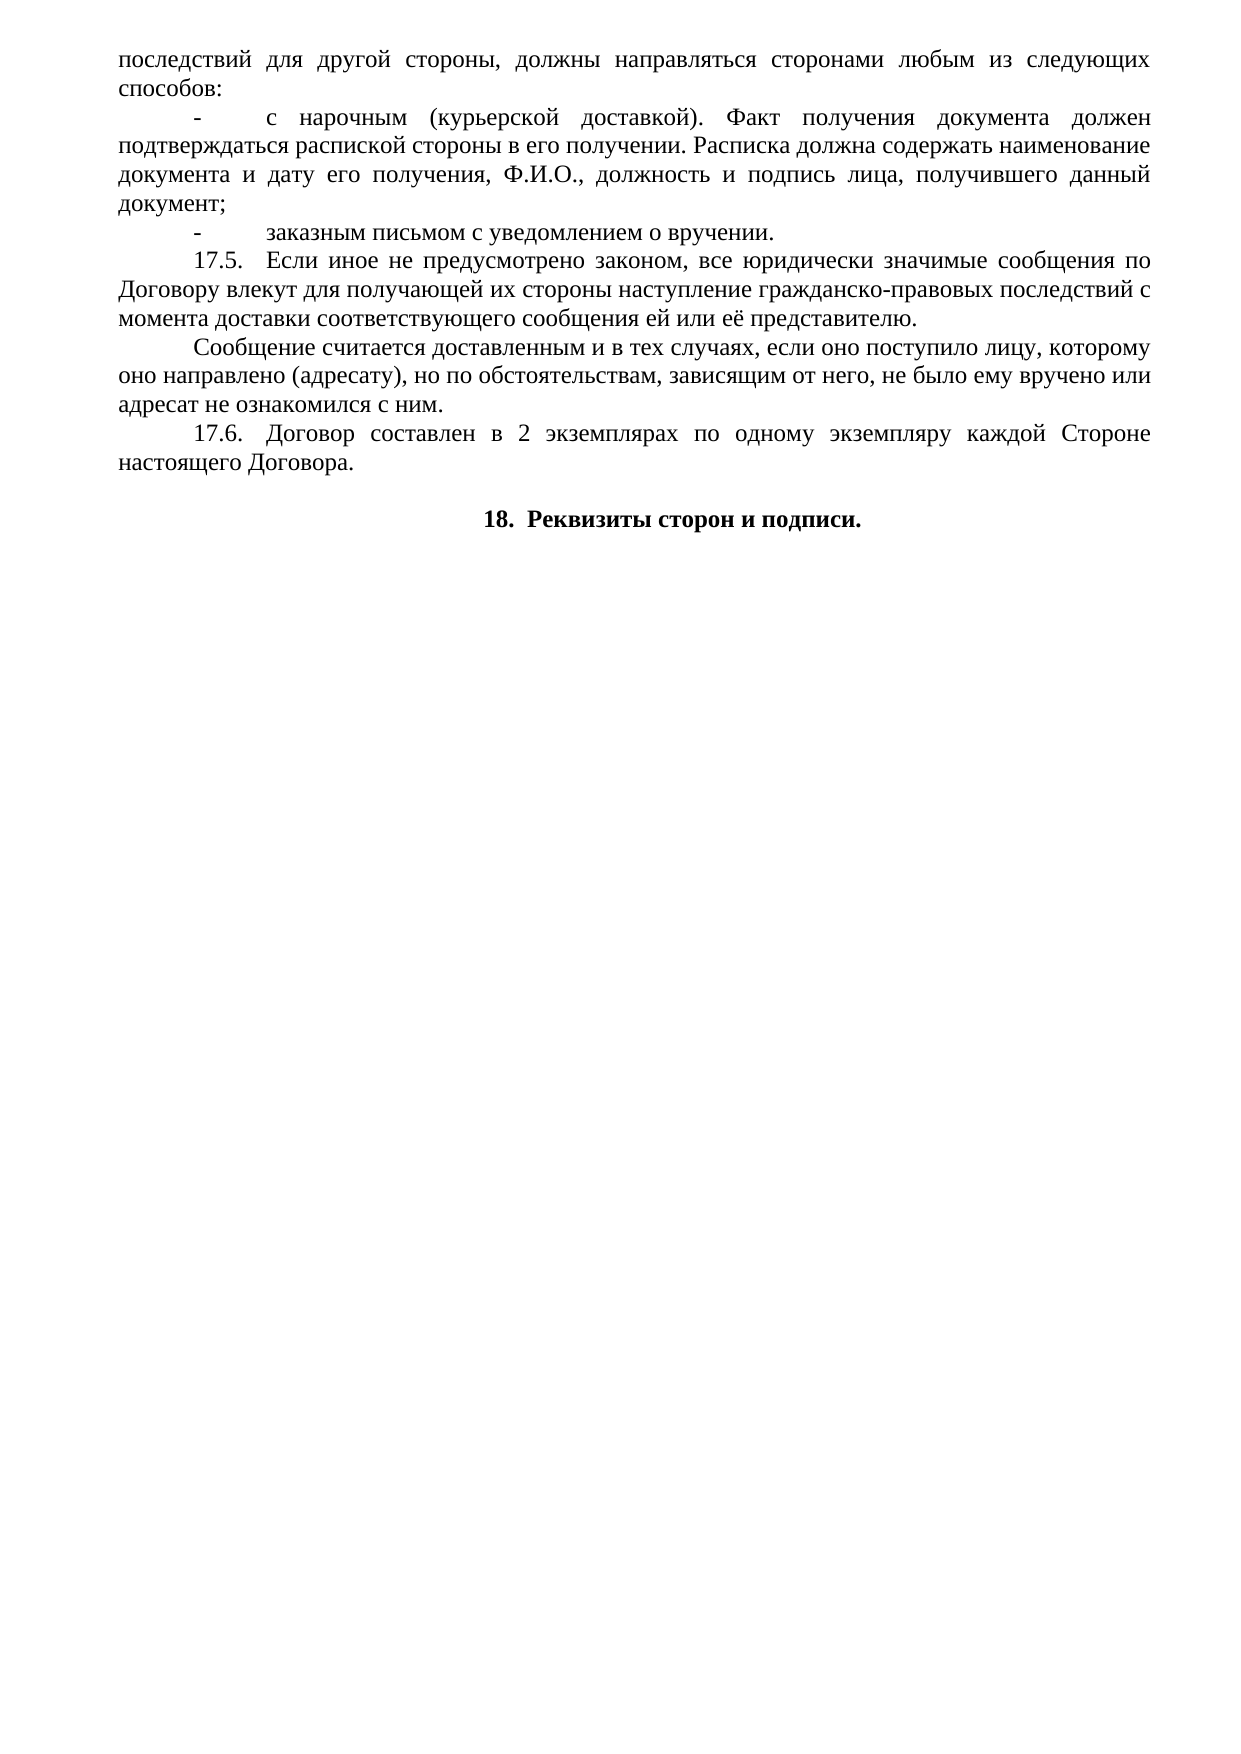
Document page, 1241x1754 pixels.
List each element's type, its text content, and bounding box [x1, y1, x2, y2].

text 17.5. Если иное не предусмотрено законом, все юридически значимые сообщения по Договору влекут для получающей их стороны наступление гражданско-правовых последствий с момента доставки соответствующего сообщения ей или её представителю. [118, 246, 1152, 332]
text 18. Реквизиты сторон и подписи. [118, 504, 1152, 533]
text - заказным письмом с уведомлением о вручении. [118, 217, 1152, 246]
text Сообщение считается доставленным и в тех случаях, если оно поступило лицу, которому оно направлено (адресату), но по обстоятельствам, зависящим от него, не было ему вручено или адресат не ознакомился с ним. [118, 332, 1152, 418]
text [118, 44, 1152, 102]
text - с нарочным (курьерской доставкой). Факт получения документа должен подтверждаться распиской стороны в его получении. Расписка должна содержать наименование документа и дату его получения, Ф.И.О., должность и подпись лица, получившего данный документ; [118, 102, 1152, 217]
text 17.6. Договор составлен в 2 экземплярах по одному экземпляру каждой Стороне настоящего Договора. [118, 418, 1152, 476]
